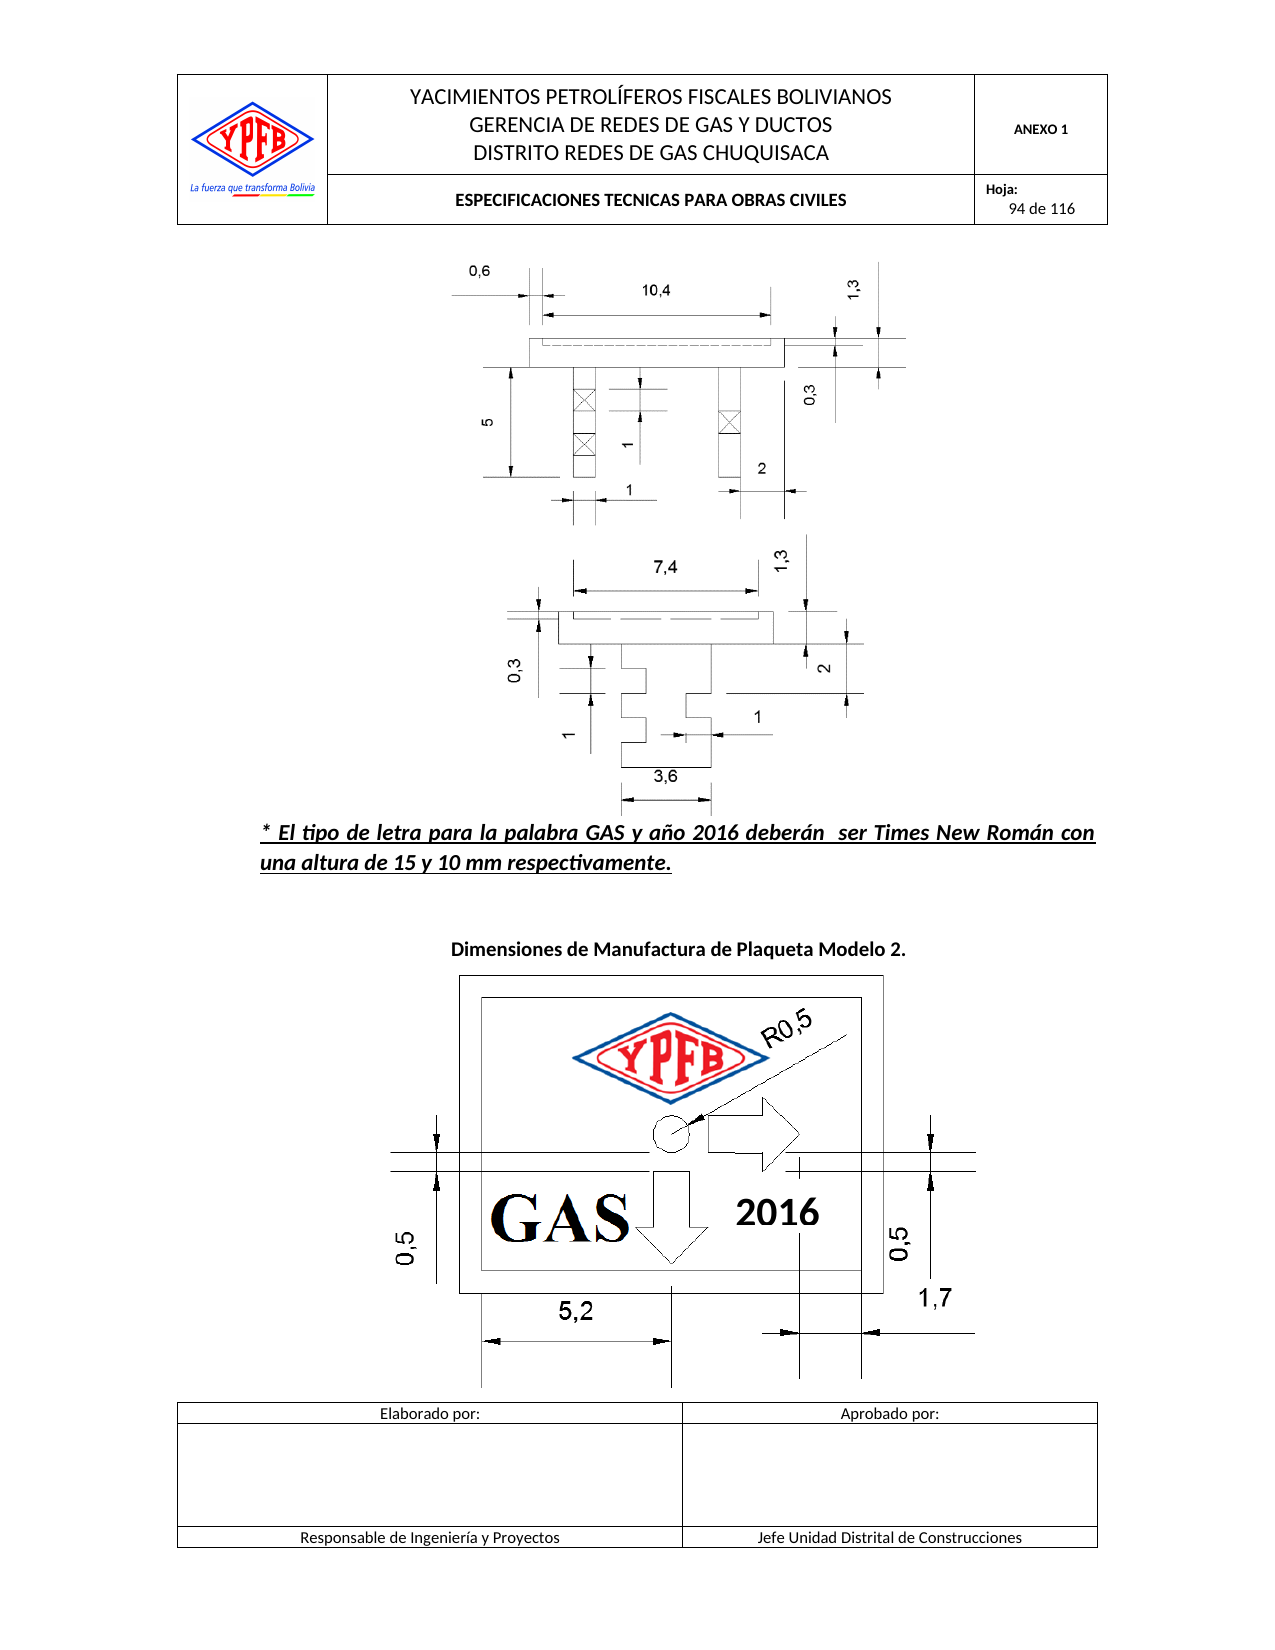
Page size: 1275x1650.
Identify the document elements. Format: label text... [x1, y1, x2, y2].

picture [493, 530, 864, 816]
picture [188, 97, 316, 202]
list * El tipo de letra para la palabra GAS y año 2016 deberán ser Times New Román con una altura de 15 y 10 mm respectivamente. [260, 818, 1098, 876]
picture [445, 252, 913, 528]
list Dimensiones de Manufactura de Plaqueta Modelo 2. [260, 936, 1098, 962]
picture [371, 963, 987, 1399]
